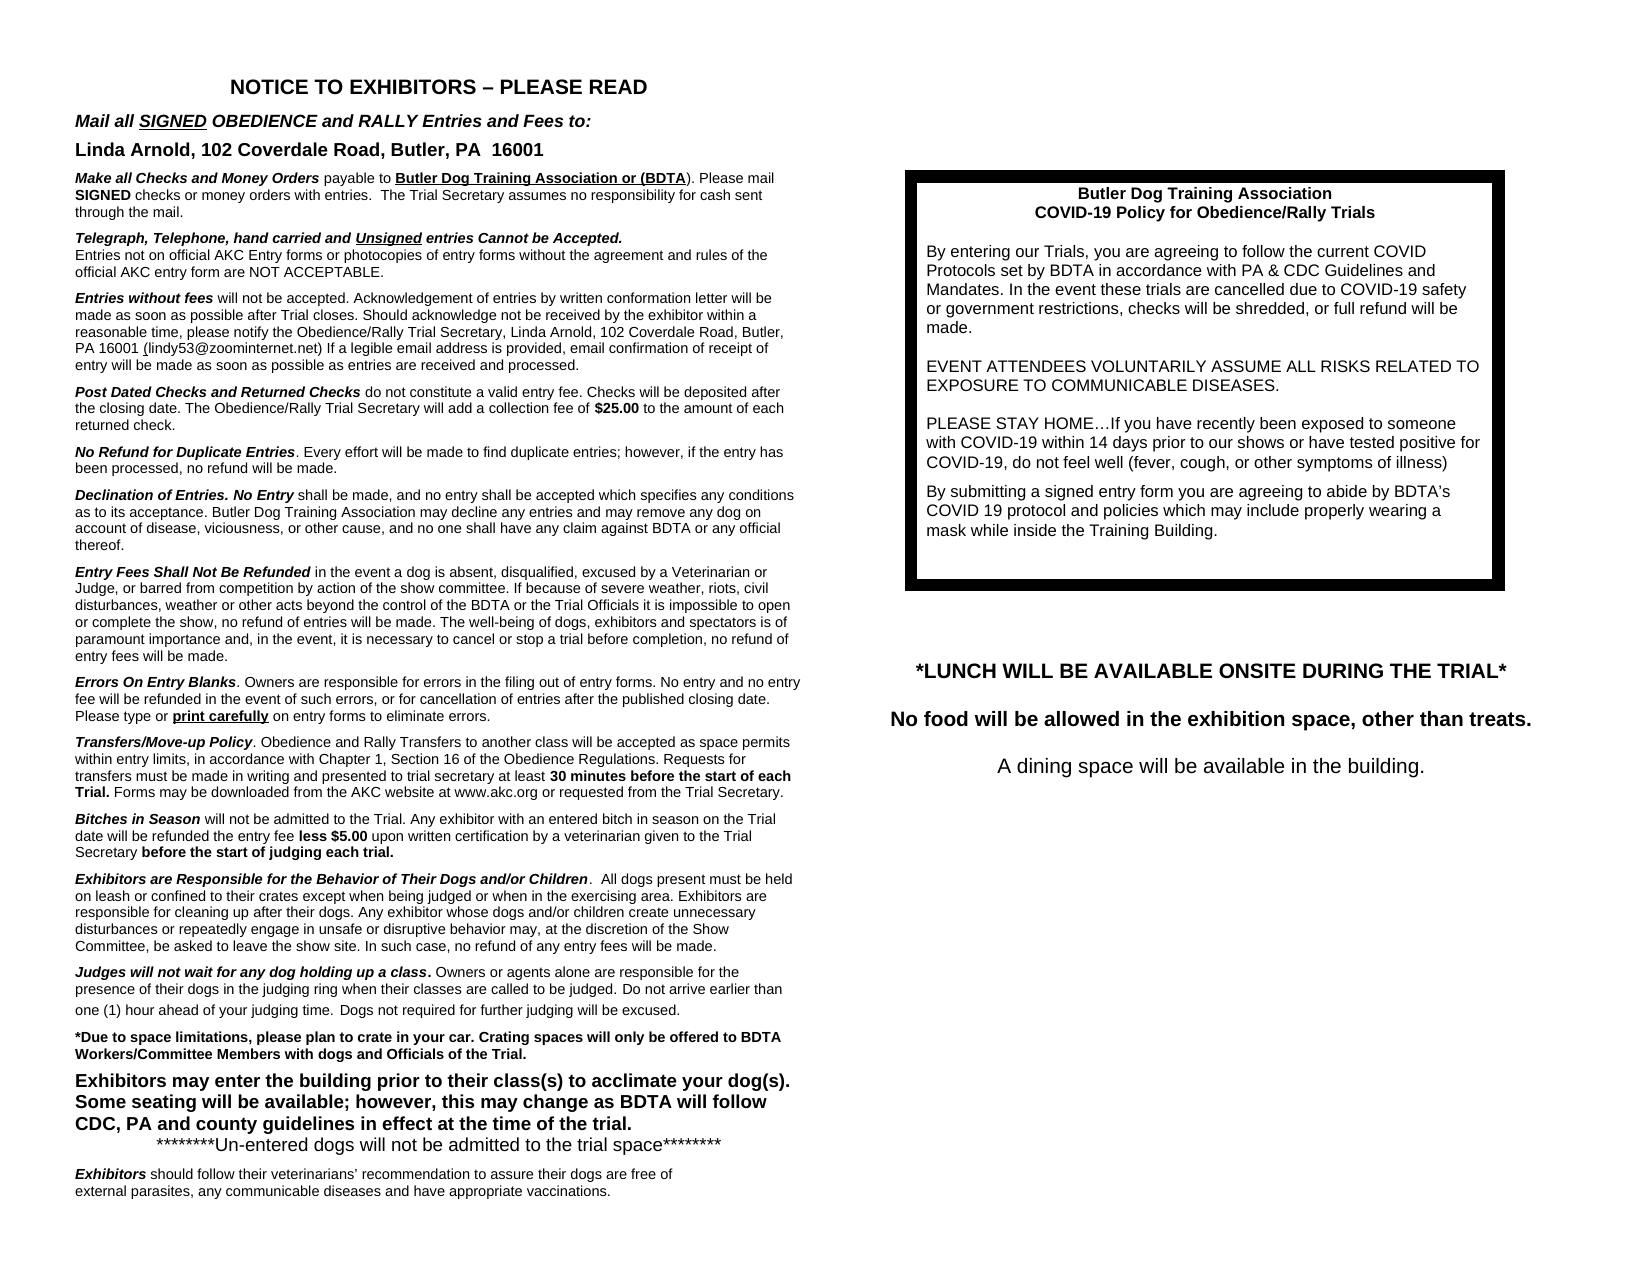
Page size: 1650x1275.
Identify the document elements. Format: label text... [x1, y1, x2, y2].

text Declination of Entries. No Entry shall be made, and no entry shall be accepted which specifies any conditions as to its acceptance. Butler Dog Training Association may decline any entries and may remove any dog on account of disease, viciousness, or other cause, and no one shall have any claim against BDTA or any official thereof. [75, 487, 802, 554]
text Bitches in Season will not be admitted to the Trial. Any exhibitor with an entered bitch in season on the Trial date will be refunded the entry fee less $5.00 upon written certification by a veterinarian given to the Trial Secretary before the start of judging each trial. [75, 810, 802, 861]
text No food will be allowed in the exhibition space, other than treats. [847, 706, 1575, 730]
text *LUNCH WILL BE AVAILABLE ONSITE DURING THE TRIAL* [847, 658, 1575, 682]
text Linda Arnold, 102 Coverdale Road, Butler, PA 16001 [75, 138, 802, 160]
text Entries not on official AKC Entry forms or photocopies of entry forms without the agreement and rules of the official AKC entry form are NOT ACCEPTABLE. [75, 247, 802, 280]
text Exhibitors should follow their veterinarians’ recommendation to assure their dogs are free of [75, 1165, 802, 1182]
text Telegraph, Telephone, hand carried and Unsigned entries Cannot be Accepted. [75, 230, 802, 247]
text Errors On Entry Blanks. Owners are responsible for errors in the filing out of entry forms. No entry and no entry fee will be refunded in the event of such errors, or for cancellation of entries after the published closing date. Please type or print carefully on entry forms to eliminate errors. [75, 674, 802, 724]
subtitle NOTICE TO EXHIBITORS – PLEASE READ [75, 75, 802, 99]
text Exhibitors are Responsible for the Behavior of Their Dogs and/or Children. All dogs present must be held on leash or confined to their crates except when being judged or when in the exercising area. Exhibitors are responsible for cleaning up after their dogs. Any exhibitor whose dogs and/or children create unnecessary disturbances or repeatedly engage in unsafe or disruptive behavior may, at the discretion of the Show Committee, be asked to leave the show site. In such case, no refund of any entry fees will be made. [75, 870, 802, 954]
text Transfers/Move-up Policy. Obedience and Rally Transfers to another class will be accepted as space permits within entry limits, in accordance with Chapter 1, Section 16 of the Obedience Regulations. Requests for transfers must be made in writing and presented to trial secretary at least 30 minutes before the start of each Trial. Forms may be downloaded from the AKC website at www.akc.org or requested from the Trial Secretary. [75, 734, 802, 801]
text Post Dated Checks and Returned Checks do not constitute a valid entry fee. Checks will be deposited after the closing date. The Obedience/Rally Trial Secretary will add a collection fee of $25.00 to the amount of each returned check. [75, 383, 802, 434]
text A dining space will be available in the building. [847, 754, 1575, 778]
text Make all Checks and Money Orders payable to Butler Dog Training Association or (BDTA). Please mail SIGNED checks or money orders with entries. The Trial Secretary assumes no responsibility for cash sent through the mail. [75, 170, 802, 220]
text Entry Fees Shall Not Be Refunded in the event a dog is absent, disqualified, excused by a Veterinarian or Judge, or barred from competition by action of the show committee. If because of severe weather, riots, civil disturbances, weather or other acts beyond the control of the BDTA or the Trial Officials it is impossible to open or complete the show, no refund of entries will be made. The well-being of dogs, exhibitors and spectators is of paramount importance and, in the event, it is necessary to cancel or stop a trial before completion, no refund of entry fees will be made. [75, 563, 802, 664]
text Entries without fees will not be accepted. Acknowledgement of entries by written conformation letter will be made as soon as possible after Trial closes. Should acknowledge not be received by the exhibitor within a reasonable time, please notify the Obedience/Rally Trial Secretary, Linda Arnold, 102 Coverdale Road, Butler, PA 16001 (lindy53@zoominternet.net) If a legible email address is provided, email confirmation of receipt of entry will be made as soon as possible as entries are received and processed. [75, 290, 802, 374]
text ********Un-entered dogs will not be admitted to the trial space******** [75, 1134, 802, 1156]
text *Due to space limitations, please plan to crate in your car. Crating spaces will only be offered to BDTA Workers/Committee Members with dogs and Officials of the Trial. [75, 1029, 802, 1062]
text Exhibitors may enter the building prior to their class(s) to acclimate your dog(s). Some seating will be available; however, this may change as BDTA will follow CDC, PA and county guidelines in effect at the time of the trial. [75, 1069, 802, 1134]
text external parasites, any communicable diseases and have appropriate vaccinations. [75, 1182, 802, 1199]
text Mail all SIGNED OBEDIENCE and RALLY Entries and Fees to: [75, 111, 802, 131]
text Judges will not wait for any dog holding up a class. Owners or agents alone are responsible for the presence of their dogs in the judging ring when their classes are called to be judged. Do not arrive earlier than one (1) hour ahead of your judging time. Dogs not required for further judging will be excused. [75, 964, 802, 1019]
text No Refund for Duplicate Entries. Every effort will be made to find duplicate entries; however, if the entry has been processed, no refund will be made. [75, 443, 802, 477]
